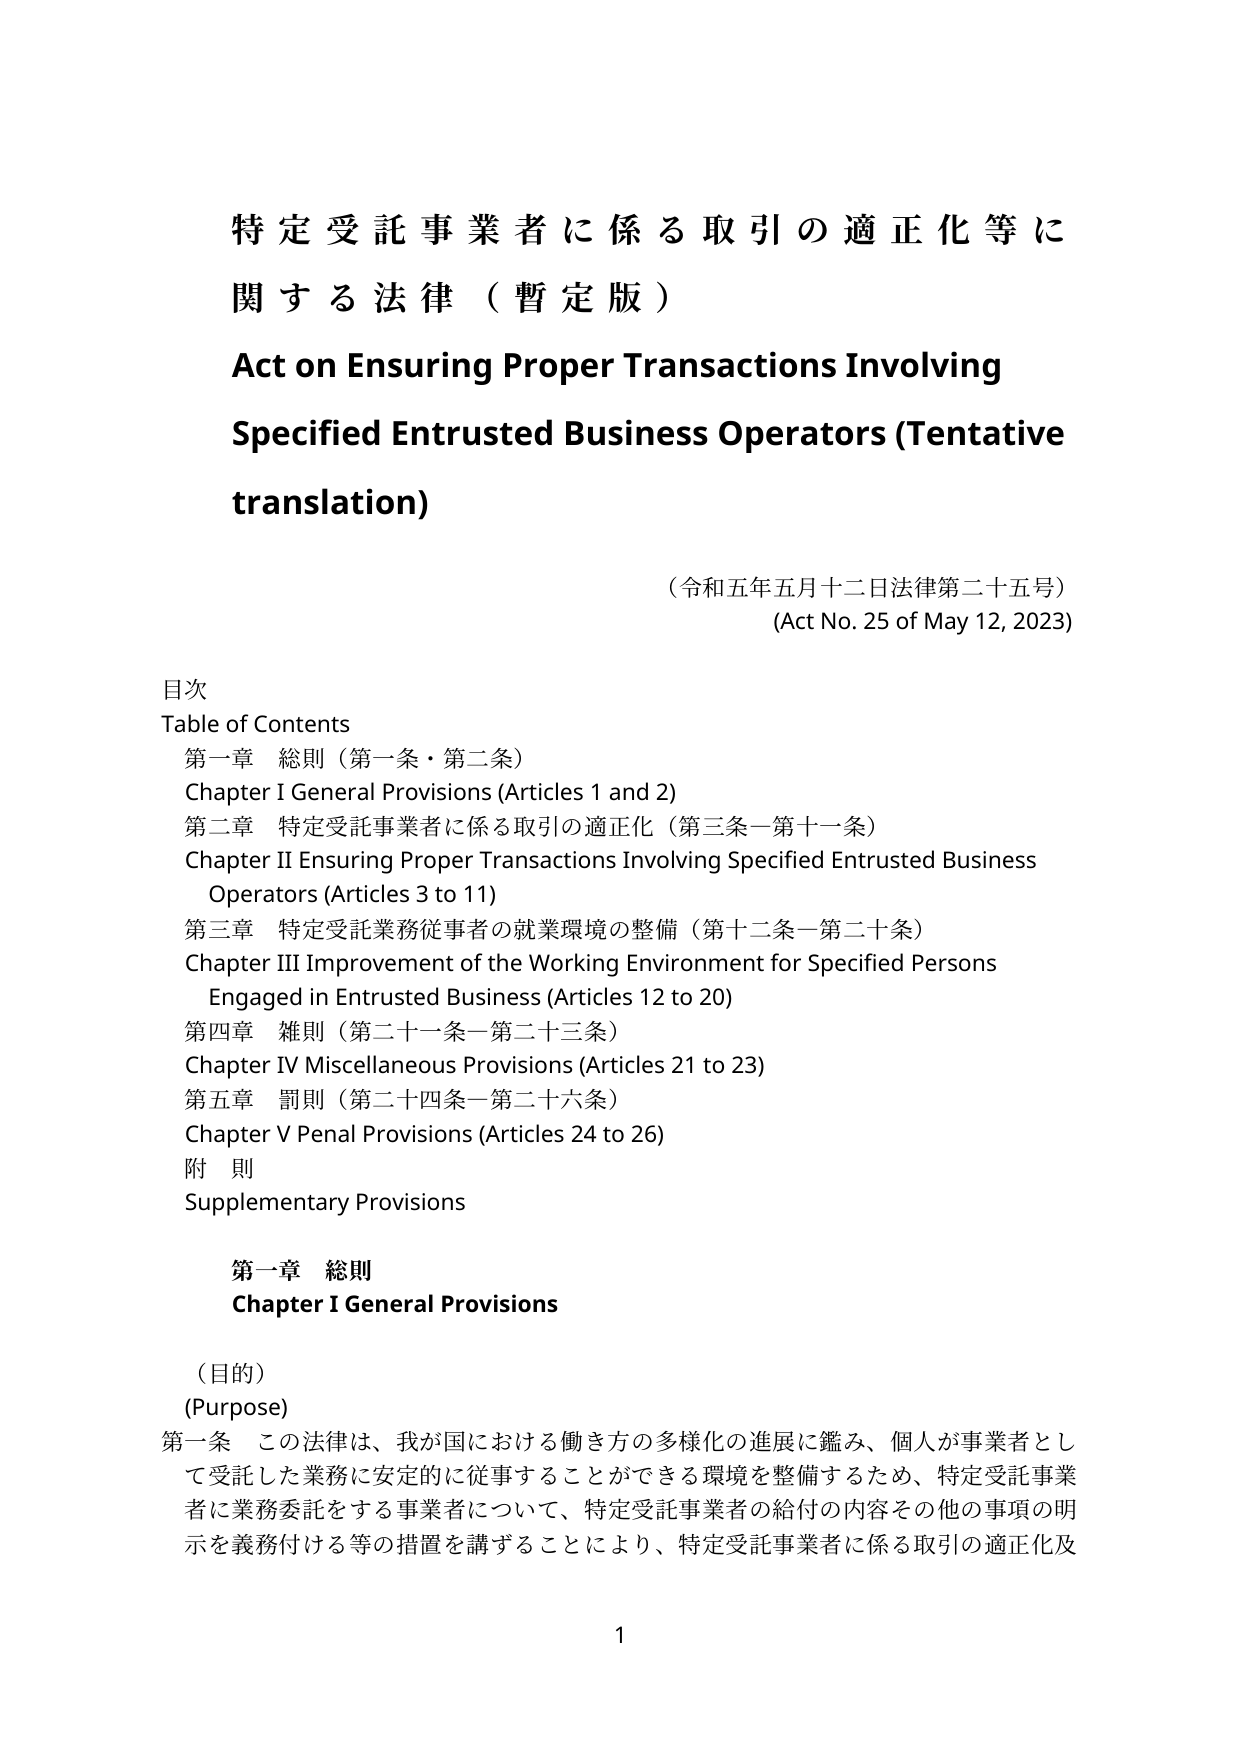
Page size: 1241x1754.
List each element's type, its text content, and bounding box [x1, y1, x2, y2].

text 特定受託事業者に係る取引の適正化等に関する法律（暫定版） [230, 194, 1079, 330]
text (Purpose) [184, 1389, 1079, 1424]
text 附 則 [184, 1150, 1079, 1184]
text 第三章 特定受託業務従事者の就業環境の整備（第十二条―第二十条） [184, 911, 1079, 945]
text 第二章 特定受託事業者に係る取引の適正化（第三条―第十一条） [184, 809, 1079, 843]
text Chapter I General Provisions [230, 1287, 1079, 1321]
text Chapter III Improvement of the Working Environment for Specified Persons Engaged in Entrusted Business (Articles 12 to 20) [184, 945, 1079, 1014]
text Table of Contents [161, 706, 1079, 740]
text （目的） [184, 1355, 1079, 1389]
text Supplementary Provisions [184, 1184, 1079, 1219]
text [161, 1424, 1079, 1560]
text （令和五年五月十二日法律第二十五号） [161, 569, 1079, 604]
text Chapter II Ensuring Proper Transactions Involving Specified Entrusted Business Operators (Articles 3 to 11) [184, 843, 1079, 911]
text 第一章 総則（第一条・第二条） [184, 740, 1079, 774]
text 第四章 雑則（第二十一条―第二十三条） [184, 1014, 1079, 1048]
text 第一章 総則 [230, 1253, 1079, 1287]
text Chapter V Penal Provisions (Articles 24 to 26) [184, 1116, 1079, 1150]
text Act on Ensuring Proper Transactions Involving Specified Entrusted Business Operators (Tentative translation) [230, 330, 1079, 535]
text 第五章 罰則（第二十四条―第二十六条） [184, 1082, 1079, 1116]
text (Act No. 25 of May 12, 2023) [161, 604, 1079, 638]
text Chapter IV Miscellaneous Provisions (Articles 21 to 23) [184, 1048, 1079, 1082]
text Chapter I General Provisions (Articles 1 and 2) [184, 774, 1079, 809]
text 目次 [161, 672, 1079, 706]
